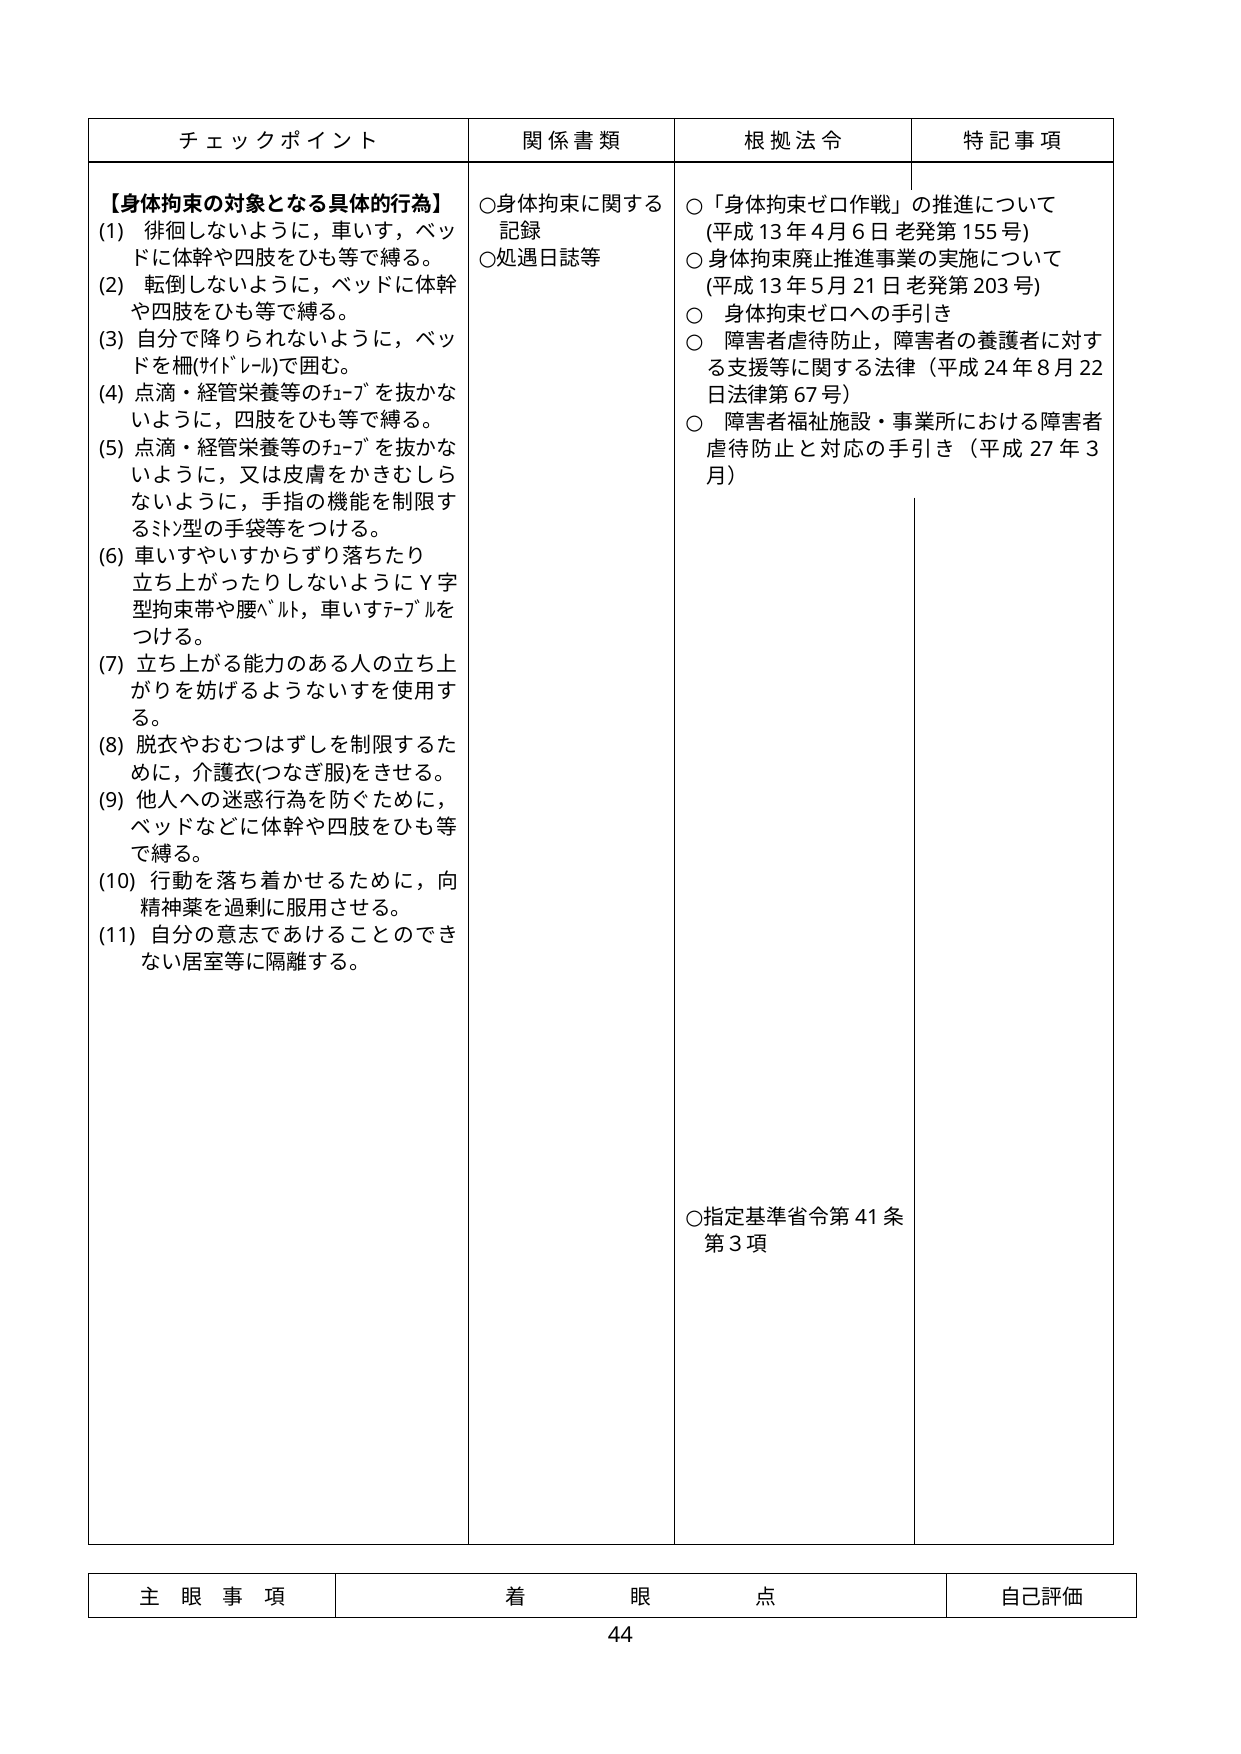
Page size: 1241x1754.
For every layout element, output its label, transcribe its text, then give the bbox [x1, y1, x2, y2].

table_header 着 眼 点 [336, 1574, 946, 1617]
table_header 関 係 書 類 [469, 119, 674, 161]
table_header チ ェ ッ ク ポ イ ン ト [89, 119, 468, 161]
table_cell [675, 163, 911, 190]
table_header 主 眼 事 項 [89, 1574, 335, 1617]
table_cell [912, 163, 1113, 190]
table_cell 【身体拘束の対象となる具体的行為】 (1) 徘徊しないように，車いす，ベッドに体幹や四肢をひも等で縛る。 (2) 転倒しないように，ベッドに体幹や四肢をひも等で縛る。 (3) 自分で降りられないように，ベッドを柵(ｻｲﾄﾞﾚｰﾙ)で囲む。 (4) 点滴・経管栄養等のﾁｭｰﾌﾞを抜かないように，四肢をひも等で縛る。 (5) 点滴・経管栄養等のﾁｭｰﾌﾞを抜かないように，又は皮膚をかきむしらないように，手指の機能を制限するﾐﾄﾝ型の手袋等をつける。 (6) 車いすやいすからずり落ちたり 立ち上がったりしないようにY字型拘束帯や腰ﾍﾞﾙﾄ，車いすﾃｰﾌﾞﾙをつける。 (7) 立ち上がる能力のある人の立ち上がりを妨げるようないすを使用する。 (8) 脱衣やおむつはずしを制限するために，介護衣(つなぎ服)をきせる。 (9) 他人への迷惑行為を防ぐために，ベッドなどに体幹や四肢をひも等で縛る｡ (10) 行動を落ち着かせるために，向精神薬を過剰に服用させる。 (11) 自分の意志であけることのできない居室等に隔離する。 [89, 163, 468, 1544]
table_header 根 拠 法 令 [675, 119, 911, 161]
table_cell ○「身体拘束ゼロ作戦」の推進について (平成13年４月６日 老発第155号) ○ 身体拘束廃止推進事業の実施について (平成13年５月21日 老発第203号) ○ 身体拘束ゼロへの手引き ○ 障害者虐待防止，障害者の養護者に対する支援等に関する法律（平成24年８月22日法律第67号） ○ 障害者福祉施設・事業所における障害者虐待防止と対応の手引き（平成27年３月） [675, 190, 1113, 498]
table_cell ○身体拘束に関する記録 ○処遇日誌等 [469, 163, 674, 1544]
table_cell ○指定基準省令第41条第３項 [675, 498, 914, 1544]
table_header 自己評価 [947, 1574, 1136, 1617]
table_header 特 記 事 項 [912, 119, 1113, 161]
table_cell [915, 498, 1113, 1544]
